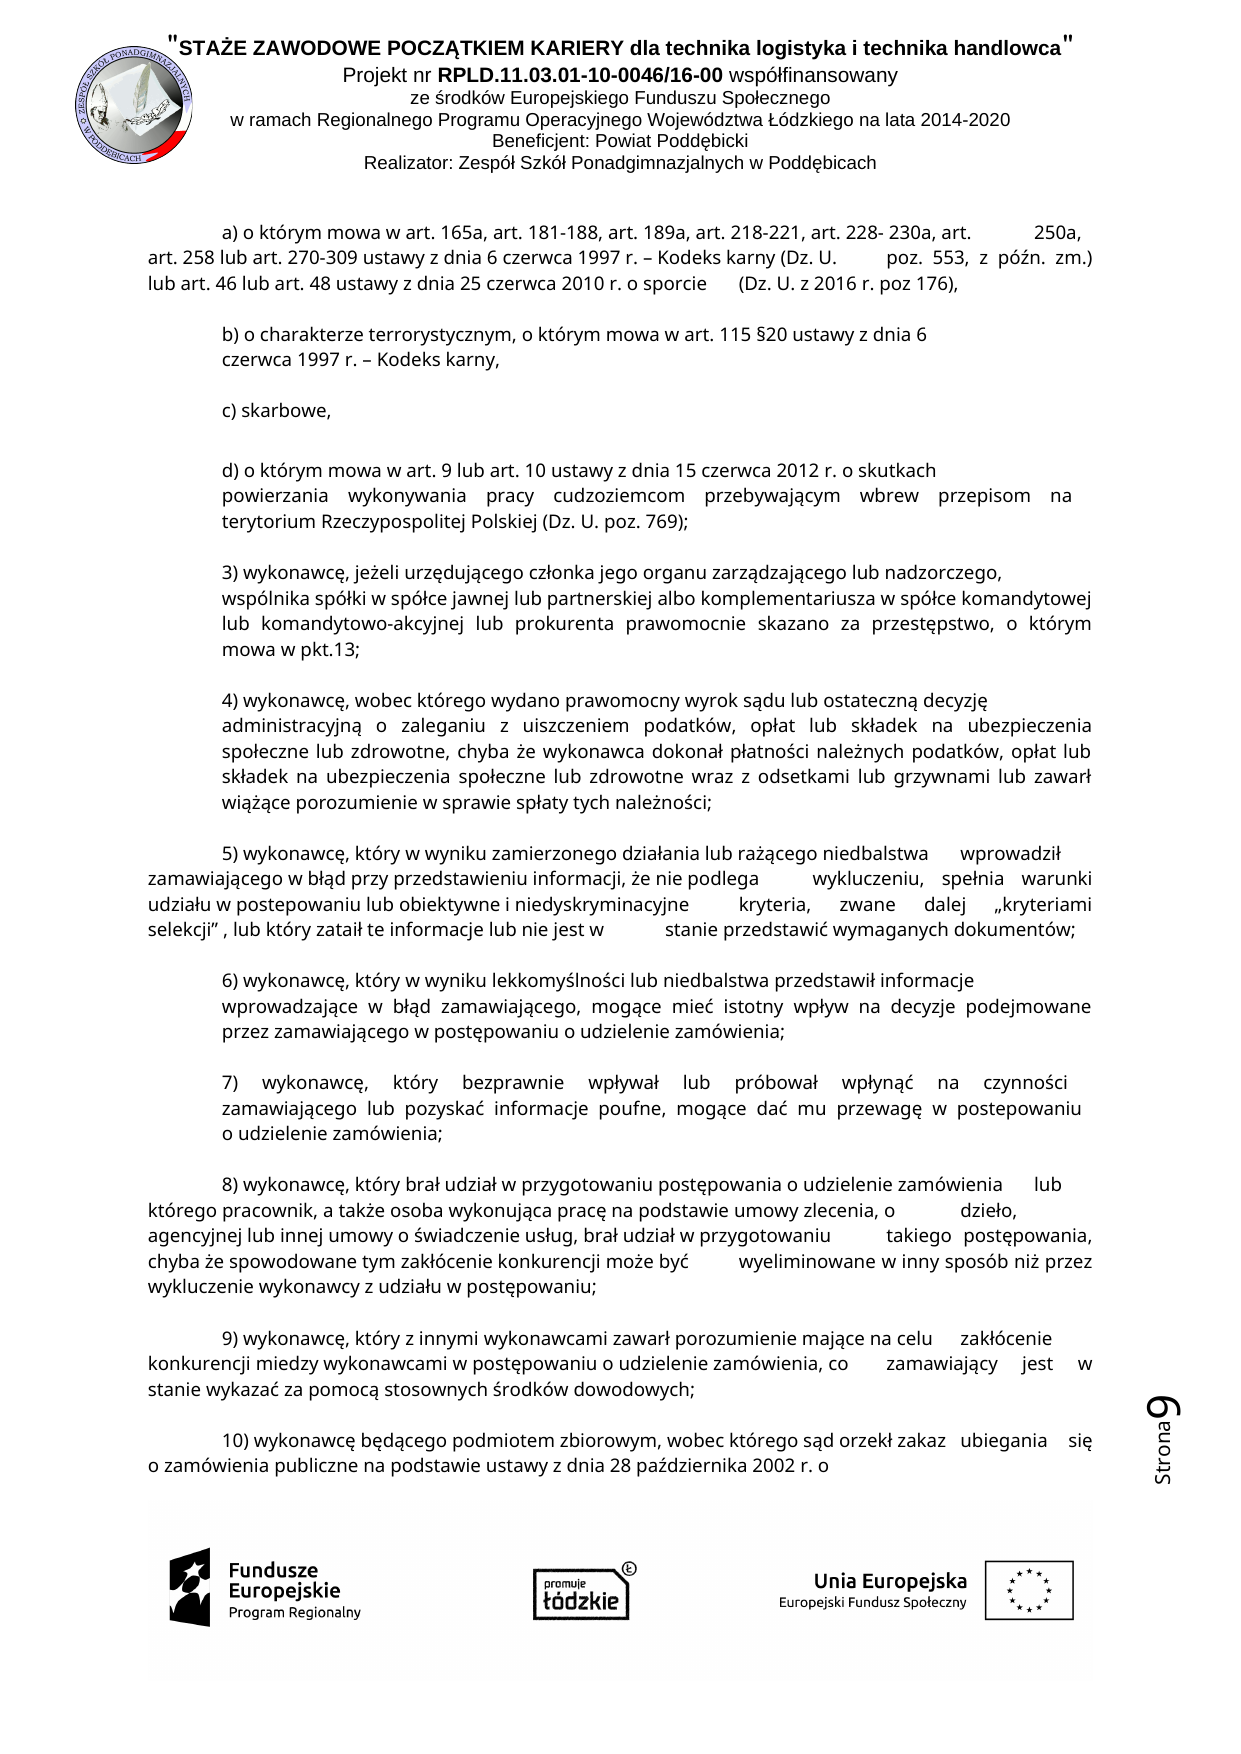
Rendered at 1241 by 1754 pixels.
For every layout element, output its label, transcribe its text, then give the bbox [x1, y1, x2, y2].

text 5) wykonawcę, który w wyniku zamierzonego działania lub rażącego niedbalstwa wprowadził zamawiającego w błąd przy przedstawieniu informacji, że nie podlega wykluczeniu, spełnia warunki udziału w postepowaniu lub obiektywne i niedyskryminacyjne kryteria, zwane dalej „kryteriami selekcji” , lub który zataił te informacje lub nie jest w stanie przedstawić wymaganych dokumentów; [148, 840, 1092, 942]
text 10) wykonawcę będącego podmiotem zbiorowym, wobec którego sąd orzekł zakaz ubiegania się o zamówienia publiczne na podstawie ustawy z dnia 28 października 2002 r. o [148, 1427, 1092, 1478]
text 9) wykonawcę, który z innymi wykonawcami zawarł porozumienie mające na celu zakłócenie konkurencji miedzy wykonawcami w postępowaniu o udzielenie zamówienia, co zamawiający jest w stanie wykazać za pomocą stosownych środków dowodowych; [148, 1325, 1092, 1401]
text b) o charakterze terrorystycznym, o którym mowa w art. 115 §20 ustawy z dnia 6 czerwca 1997 r. – Kodeks karny, [148, 321, 1092, 372]
text d) o którym mowa w art. 9 lub art. 10 ustawy z dnia 15 czerwca 2012 r. o skutkach [148, 457, 1092, 483]
picture [147, 1500, 1093, 1681]
text 4) wykonawcę, wobec którego wydano prawomocny wyrok sądu lub ostateczną decyzję [148, 687, 1092, 712]
text powierzania wykonywania pracy cudzoziemcom przebywającym wbrew przepisom na terytorium Rzeczypospolitej Polskiej (Dz. U. poz. 769); [148, 483, 1092, 534]
text wprowadzające w błąd zamawiającego, mogące mieć istotny wpływ na decyzje podejmowane przez zamawiającego w postępowaniu o udzielenie zamówienia; [222, 993, 1092, 1044]
text 7) wykonawcę, który bezprawnie wpływał lub próbował wpłynąć na czynności zamawiającego lub pozyskać informacje poufne, mogące dać mu przewagę w postepowaniu o udzielenie zamówienia; [148, 1070, 1092, 1146]
text 8) wykonawcę, który brał udział w przygotowaniu postępowania o udzielenie zamówienia lub którego pracownik, a także osoba wykonująca pracę na podstawie umowy zlecenia, o dzieło, agencyjnej lub innej umowy o świadczenie usług, brał udział w przygotowaniu takiego postępowania, chyba że spowodowane tym zakłócenie konkurencji może być wyeliminowane w inny sposób niż przez wykluczenie wykonawcy z udziału w postępowaniu; [148, 1172, 1092, 1299]
picture [75, 46, 193, 164]
text c) skarbowe, [148, 398, 1092, 423]
text 3) wykonawcę, jeżeli urzędującego członka jego organu zarządzającego lub nadzorczego, [148, 559, 1092, 585]
text 6) wykonawcę, który w wyniku lekkomyślności lub niedbalstwa przedstawił informacje [148, 968, 1092, 993]
text a) o którym mowa w art. 165a, art. 181-188, art. 189a, art. 218-221, art. 228- 230a, art. 250a, art. 258 lub art. 270-309 ustawy z dnia 6 czerwca 1997 r. – Kodeks karny (Dz. U. poz. 553, z późn. zm.) lub art. 46 lub art. 48 ustawy z dnia 25 czerwca 2010 r. o sporcie (Dz. U. z 2016 r. poz 176), [148, 219, 1092, 296]
text wspólnika spółki w spółce jawnej lub partnerskiej albo komplementariusza w spółce komandytowej lub komandytowo-akcyjnej lub prokurenta prawomocnie skazano za przestępstwo, o którym mowa w pkt.13; [222, 585, 1092, 661]
text administracyjną o zaleganiu z uiszczeniem podatków, opłat lub składek na ubezpieczenia społeczne lub zdrowotne, chyba że wykonawca dokonał płatności należnych podatków, opłat lub składek na ubezpieczenia społeczne lub zdrowotne wraz z odsetkami lub grzywnami lub zawarł wiążące porozumienie w sprawie spłaty tych należności; [222, 712, 1092, 814]
